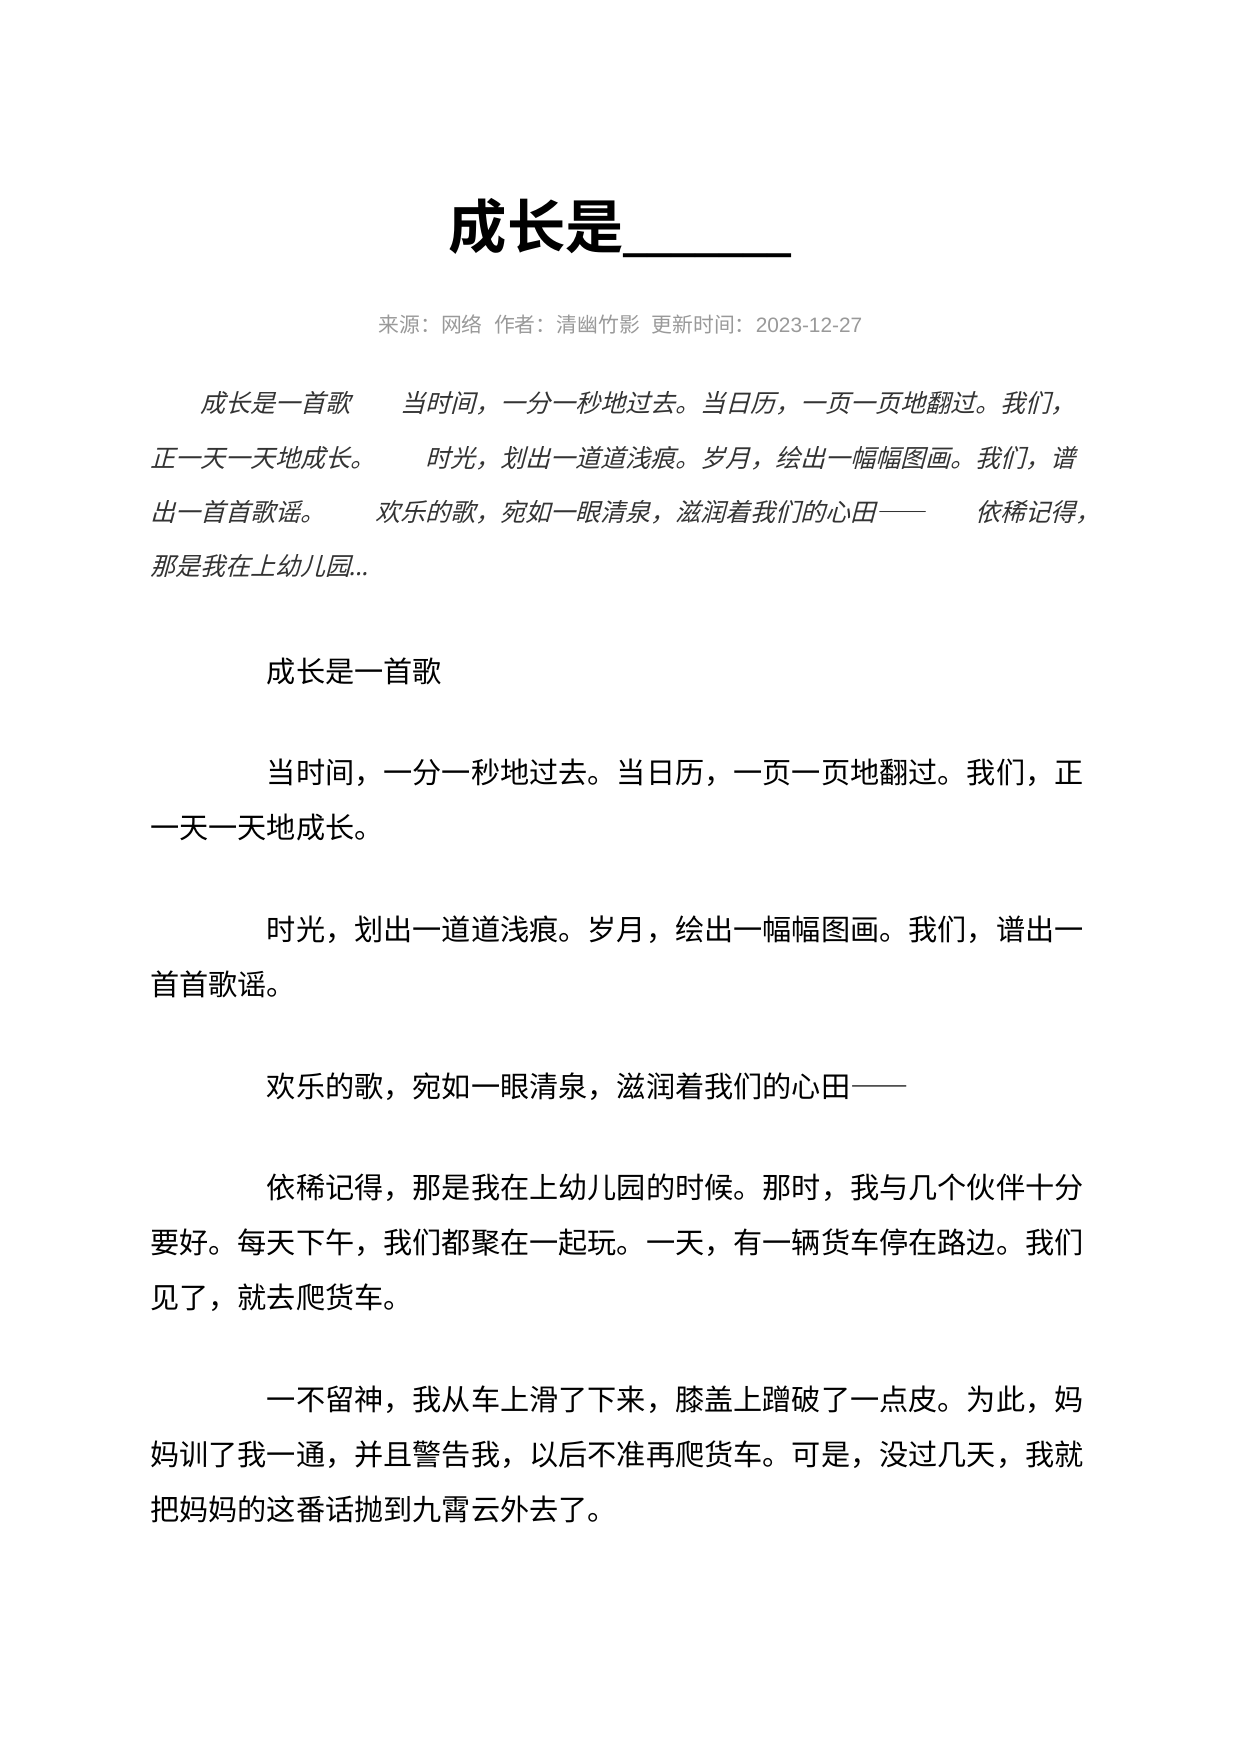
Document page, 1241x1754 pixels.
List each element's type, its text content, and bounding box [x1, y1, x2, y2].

subtitle 成长是_______ [150, 181, 1090, 266]
text 成长是一首歌 [150, 648, 1090, 690]
text 时光，划出一道道浅痕。岁月，绘出一幅幅图画。我们，谱出一首首歌谣。 [150, 907, 1090, 1004]
text 一不留神，我从车上滑了下来，膝盖上蹭破了一点皮。为此，妈妈训了我一通，并且警告我，以后不准再爬货车。可是，没过几天，我就把妈妈的这番话抛到九霄云外去了。 [150, 1377, 1090, 1529]
text 当时间，一分一秒地过去。当日历，一页一页地翻过。我们，正一天一天地成长。 [150, 750, 1090, 847]
text 依稀记得，那是我在上幼儿园的时候。那时，我与几个伙伴十分要好。每天下午，我们都聚在一起玩。一天，有一辆货车停在路边。我们见了，就去爬货车。 [150, 1165, 1090, 1317]
text 成长是一首歌 当时间，一分一秒地过去。当日历，一页一页地翻过。我们，正一天一天地成长。 时光，划出一道道浅痕。岁月，绘出一幅幅图画。我们，谱出一首首歌谣。 欢乐的歌，宛如一眼清泉，滋润着我们的心田—— 依稀记得，那是我在上幼儿园... [150, 384, 1090, 583]
text 来源：网络 作者：清幽竹影 更新时间：2023-12-27 [150, 313, 1090, 337]
text 欢乐的歌，宛如一眼清泉，滋润着我们的心田—— [150, 1063, 1090, 1106]
